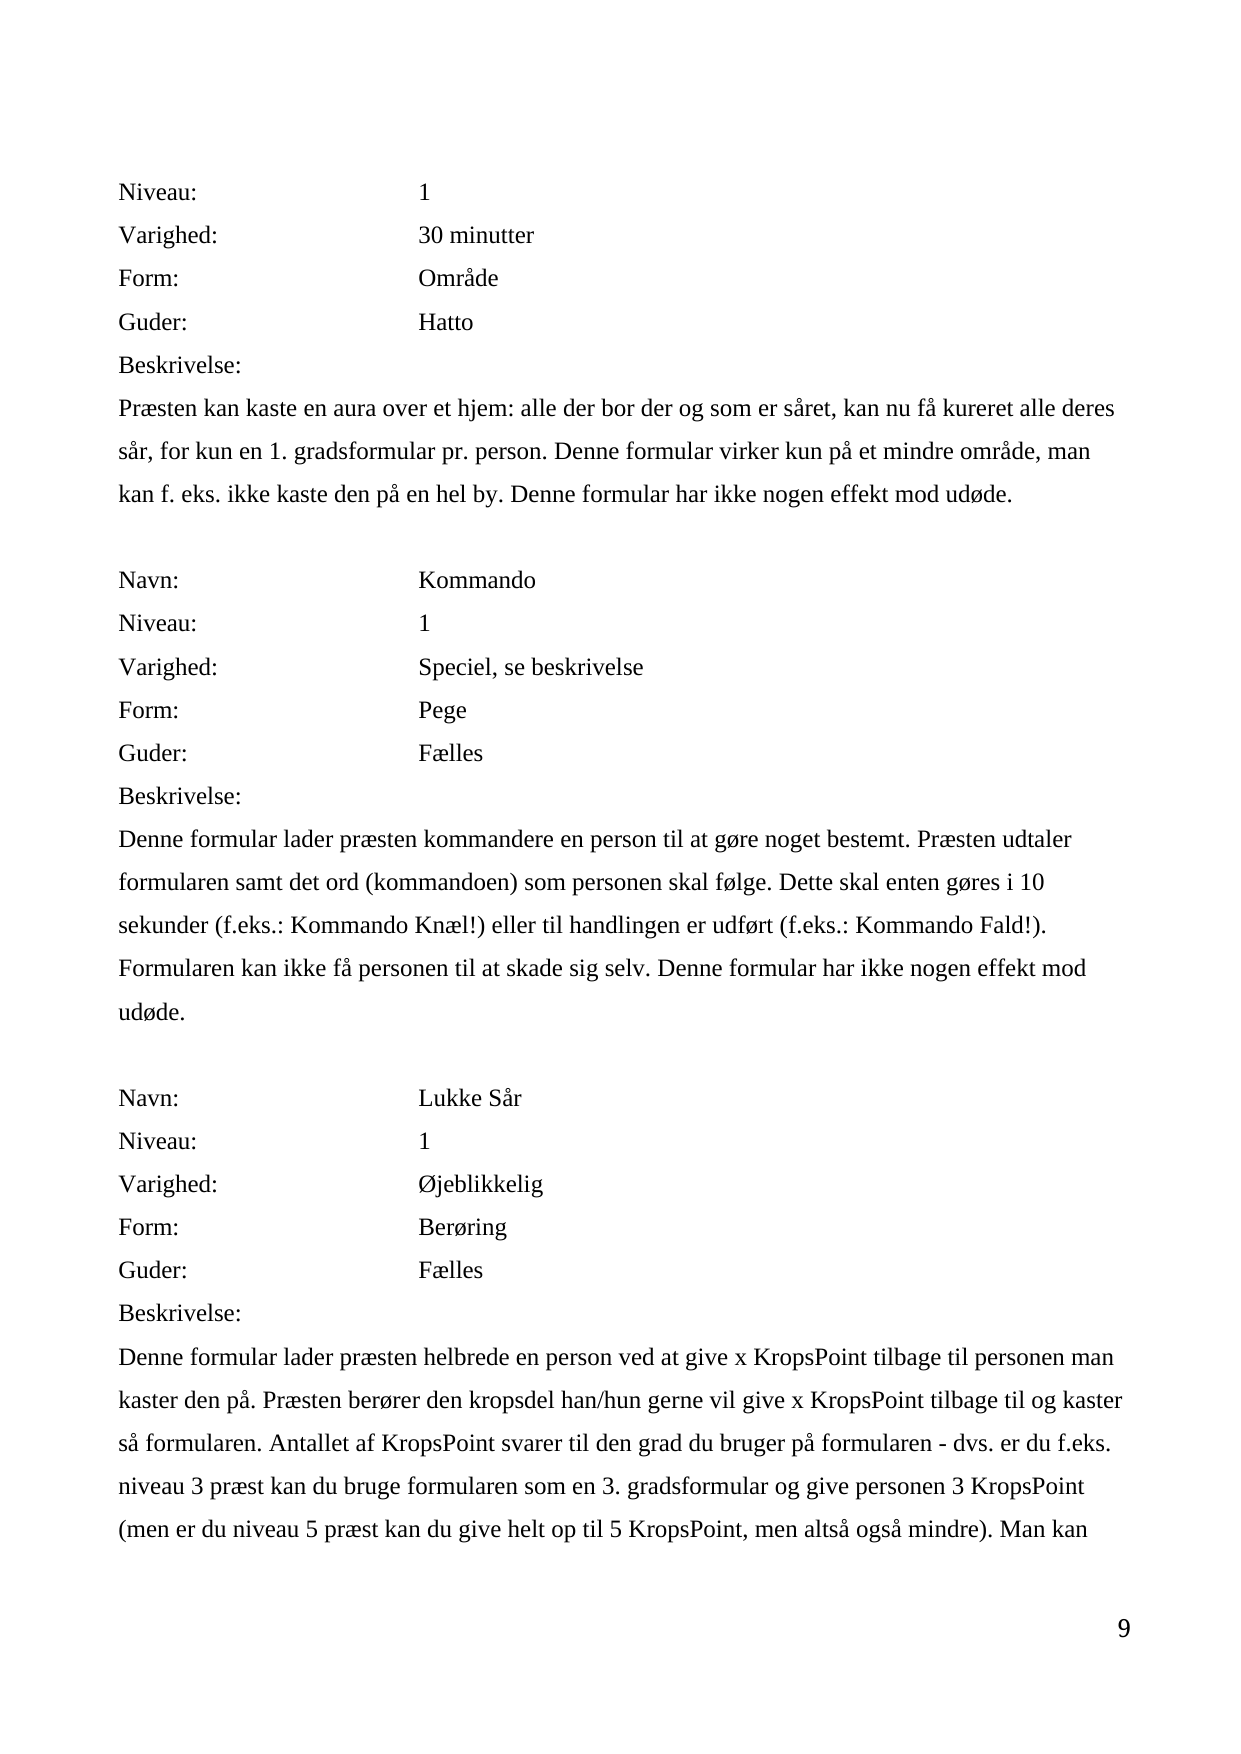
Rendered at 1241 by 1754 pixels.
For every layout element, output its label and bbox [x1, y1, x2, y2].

text [118, 177, 1131, 1543]
